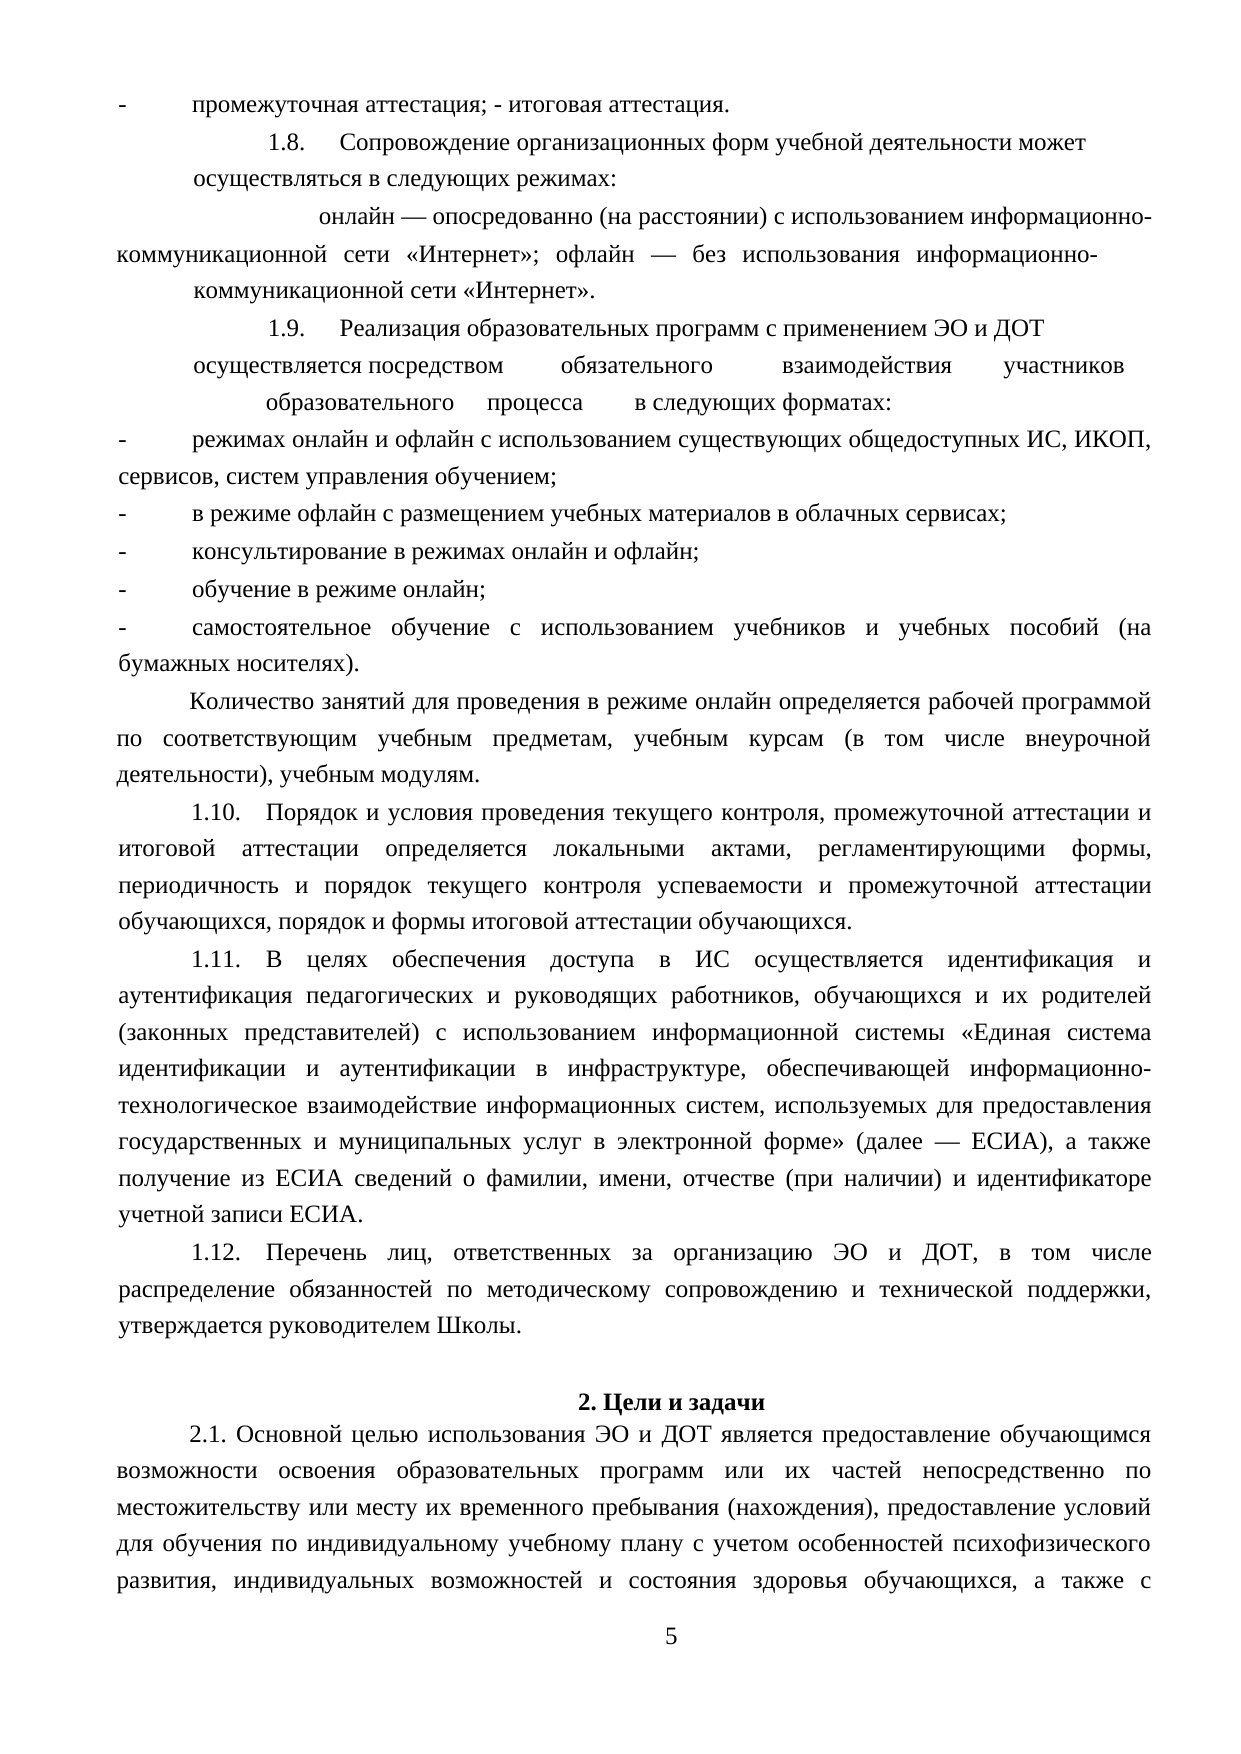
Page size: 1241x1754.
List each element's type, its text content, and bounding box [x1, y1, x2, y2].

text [116, 1419, 1152, 1593]
list Порядок и условия проведения текущего контроля, промежуточной аттестации и итоговой аттестации определяется локальными актами, регламентирующими формы, периодичность и порядок текущего контроля успеваемости и промежуточной аттестации обучающихся, порядок и формы итоговой аттестации обучающихся. [118, 797, 1152, 935]
subtitle 2. Цели и задачи [191, 1387, 1152, 1415]
list Сопровождение организационных форм учебной деятельности может осуществляться в следующих режимах: [193, 127, 1152, 192]
list в режиме офлайн с размещением учебных материалов в облачных сервисах; [118, 498, 1152, 527]
list консультирование в режимах онлайн и офлайн; [118, 536, 1152, 565]
text коммуникационной сети «Интернет»; офлайн — без использования информационно-коммуникационной сети «Интернет». [116, 239, 1099, 304]
list В целях обеспечения доступа в ИС осуществляется идентификация и аутентификация педагогических и руководящих работников, обучающихся и их родителей (законных представителей) с использованием информационной системы «Единая система идентификации и аутентификации в инфраструктуре, обеспечивающей информационно-технологическое взаимодействие информационных систем, используемых для предоставления государственных и муниципальных услуг в электронной форме» (далее — ЕСИА), а также получение из ЕСИА сведений о фамилии, имени, отчестве (при наличии) и идентификаторе учетной записи ЕСИА. [118, 944, 1152, 1228]
text онлайн — опосредованно (на расстоянии) с использованием информационно- [118, 201, 1152, 230]
list Реализация образовательных программ с применением ЭО и ДОТ осуществляется посредством обязательного взаимодействия участников образовательного процесса в следующих форматах: [193, 313, 1152, 415]
list Перечень лиц, ответственных за организацию ЭО и ДОТ, в том числе распределение обязанностей по методическому сопровождению и технической поддержки, утверждается руководителем Школы. [118, 1237, 1152, 1339]
list обучение в режиме онлайн; [118, 574, 1152, 603]
text Количество занятий для проведения в режиме онлайн определяется рабочей программой по соответствующим учебным предметам, учебным курсам (в том числе внеурочной деятельности), учебным модулям. [116, 686, 1152, 788]
list самостоятельное обучение с использованием учебников и учебных пособий (на бумажных носителях). [118, 612, 1152, 677]
list режимах онлайн и офлайн с использованием существующих общедоступных ИС, ИКОП, сервисов, систем управления обучением; [118, 424, 1152, 489]
list промежуточная аттестация; - итоговая аттестация. [118, 89, 1152, 118]
